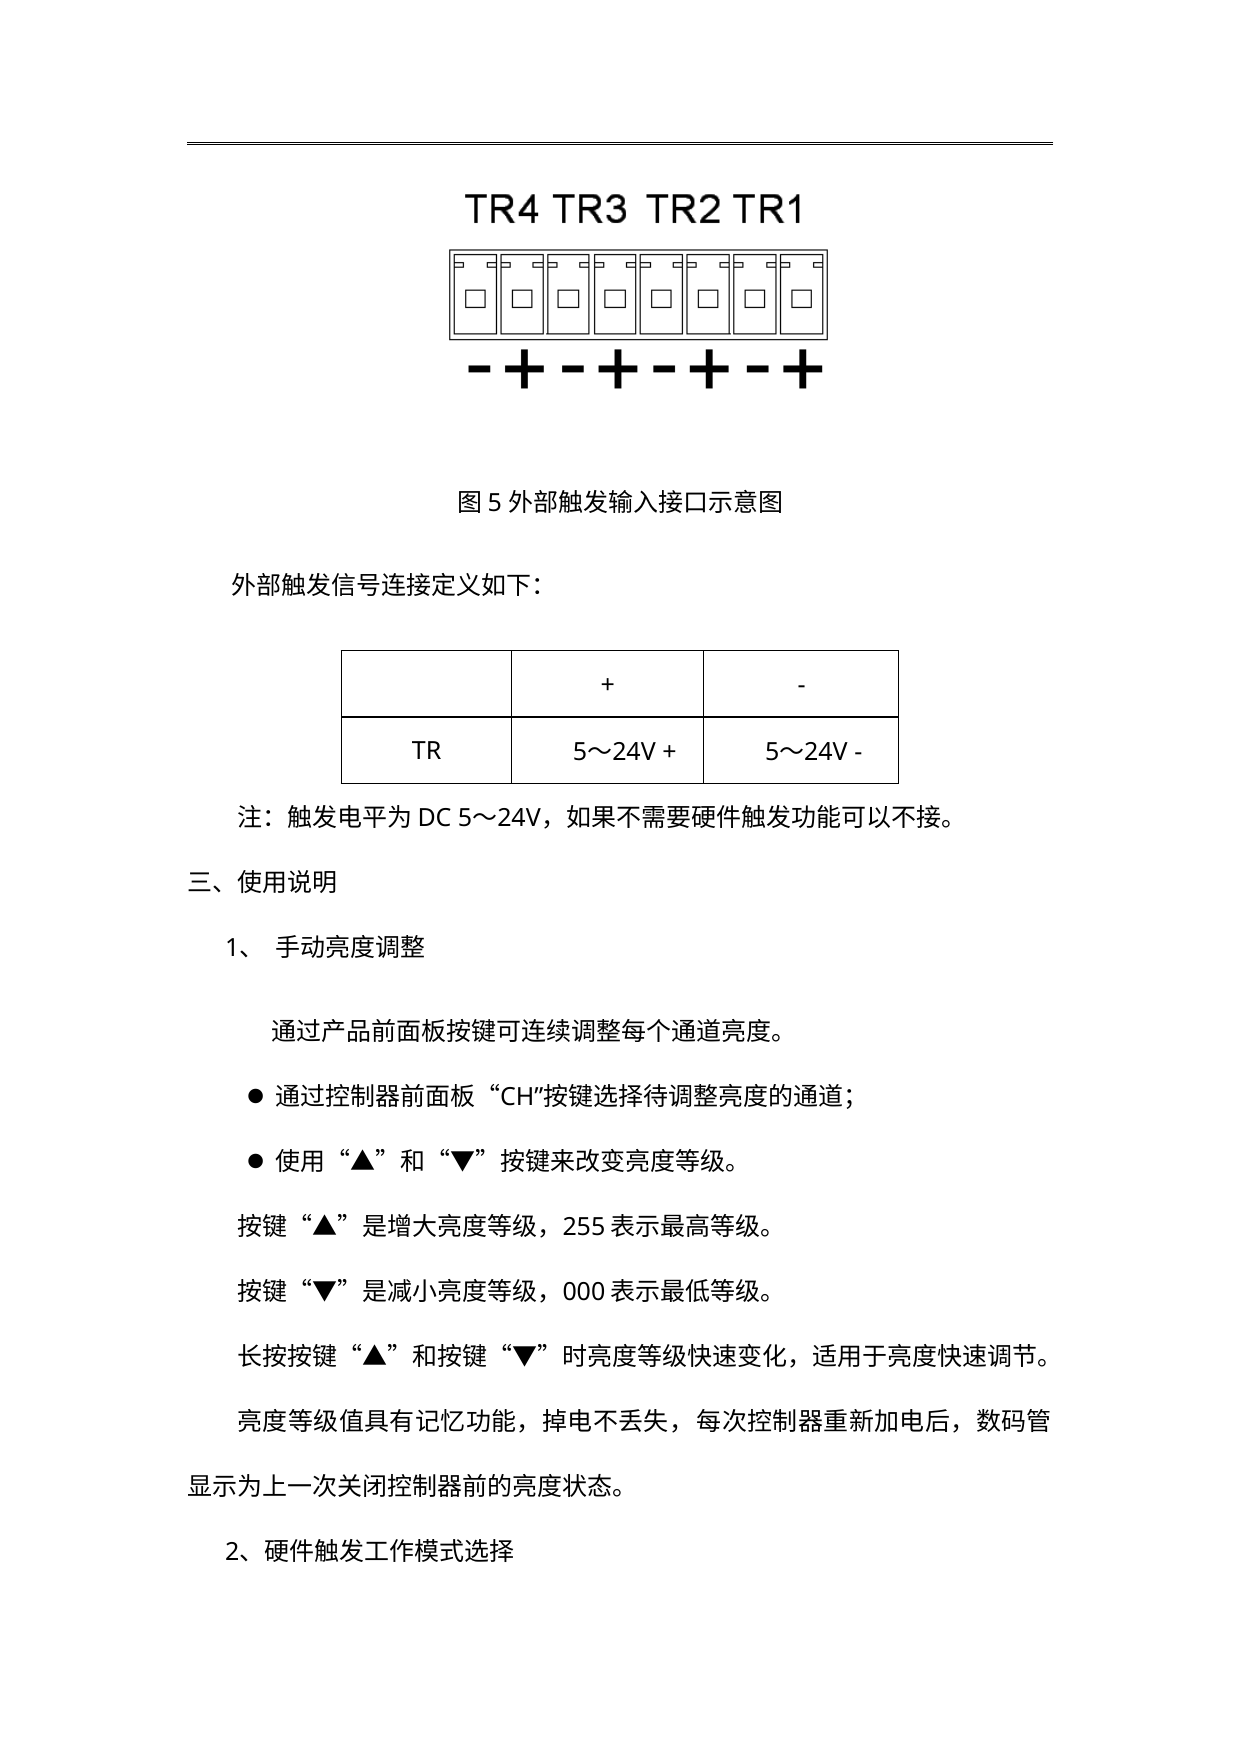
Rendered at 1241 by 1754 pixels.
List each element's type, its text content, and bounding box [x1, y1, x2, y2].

table_header + [512, 651, 703, 716]
table_cell 5～24V - [704, 718, 898, 782]
list 通过控制器前面板“CH”按键选择待调整亮度的通道； [246, 1062, 1053, 1127]
text 三、使用说明 [187, 848, 1053, 913]
text 亮度等级值具有记忆功能，掉电不丢失，每次控制器重新加电后，数码管显示为上一次关闭控制器前的亮度状态。 [187, 1387, 1053, 1517]
table_header - [704, 651, 898, 716]
text 按键“▼”是减小亮度等级，000表示最低等级。 [187, 1257, 1053, 1322]
text 2、硬件触发工作模式选择 [187, 1517, 1053, 1582]
text 通过产品前面板按键可连续调整每个通道亮度。 [259, 997, 1053, 1062]
text 注：触发电平为DC 5～24V，如果不需要硬件触发功能可以不接。 [187, 783, 1053, 848]
table_cell TR [342, 718, 511, 782]
table_cell 5～24V + [512, 718, 703, 782]
table_header [342, 651, 511, 716]
list 使用“▲”和“▼”按键来改变亮度等级。 [246, 1127, 1053, 1192]
text 按键“▲”是增大亮度等级，255表示最高等级。 [187, 1192, 1053, 1257]
text 外部触发信号连接定义如下： [231, 551, 1053, 616]
text 长按按键“▲”和按键“▼”时亮度等级快速变化，适用于亮度快速调节。 [187, 1322, 1053, 1387]
list 手动亮度调整 [225, 913, 1053, 978]
text 图5 外部触发输入接口示意图 [187, 468, 1053, 533]
picture [415, 161, 869, 423]
